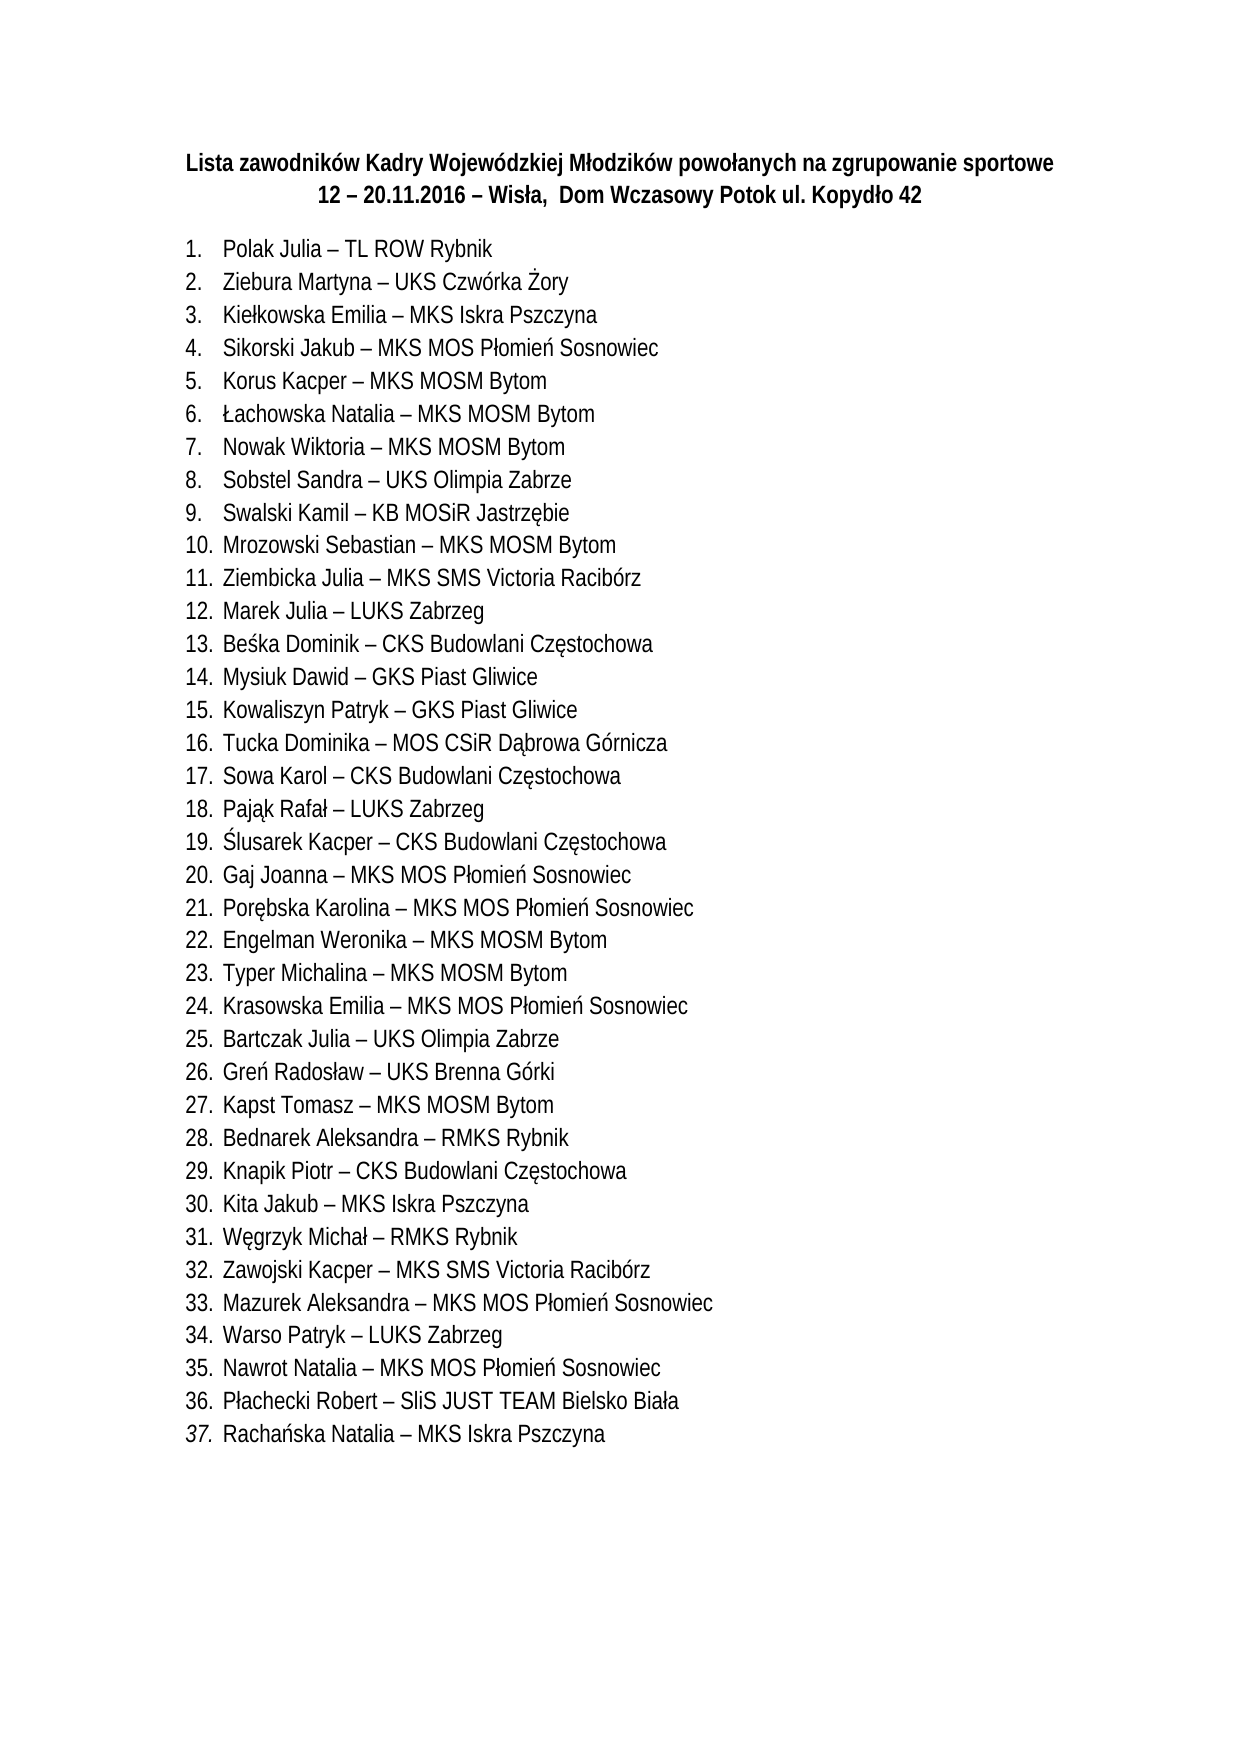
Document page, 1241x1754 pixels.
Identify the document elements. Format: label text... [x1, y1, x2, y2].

list Bartczak Julia – UKS Olimpia Zabrze [185, 1024, 1093, 1053]
list Gaj Joanna – MKS MOS Płomień Sosnowiec [185, 860, 1093, 888]
list Kapst Tomasz – MKS MOSM Bytom [185, 1090, 1093, 1119]
list Mazurek Aleksandra – MKS MOS Płomień Sosnowiec [185, 1288, 1093, 1316]
list Sobstel Sandra – UKS Olimpia Zabrze [185, 465, 1093, 493]
list Knapik Piotr – CKS Budowlani Częstochowa [185, 1156, 1093, 1184]
list Bednarek Aleksandra – RMKS Rybnik [185, 1123, 1093, 1152]
list Mrozowski Sebastian – MKS MOSM Bytom [185, 531, 1093, 559]
list Łachowska Natalia – MKS MOSM Bytom [185, 399, 1093, 427]
list Typer Michalina – MKS MOSM Bytom [185, 958, 1093, 987]
list Engelman Weronika – MKS MOSM Bytom [185, 926, 1093, 954]
list Korus Kacper – MKS MOSM Bytom [185, 366, 1093, 394]
list Ziembicka Julia – MKS SMS Victoria Racibórz [185, 563, 1093, 592]
list Marek Julia – LUKS Zabrzeg [185, 596, 1093, 625]
list Węgrzyk Michał – RMKS Rybnik [185, 1222, 1093, 1250]
list Ziebura Martyna – UKS Czwórka Żory [185, 267, 1093, 296]
list Kowaliszyn Patryk – GKS Piast Gliwice [185, 695, 1093, 724]
list Porębska Karolina – MKS MOS Płomień Sosnowiec [185, 893, 1093, 921]
list Sowa Karol – CKS Budowlani Częstochowa [185, 761, 1093, 789]
list Kita Jakub – MKS Iskra Pszczyna [185, 1189, 1093, 1217]
list Tucka Dominika – MOS CSiR Dąbrowa Górnicza [185, 728, 1093, 757]
list Ślusarek Kacper – CKS Budowlani Częstochowa [185, 827, 1093, 855]
list Rachańska Natalia – MKS Iskra Pszczyna [185, 1419, 1093, 1448]
list Beśka Dominik – CKS Budowlani Częstochowa [185, 629, 1093, 658]
list Zawojski Kacper – MKS SMS Victoria Racibórz [185, 1255, 1093, 1283]
list Swalski Kamil – KB MOSiR Jastrzębie [185, 498, 1093, 526]
list Pająk Rafał – LUKS Zabrzeg [185, 794, 1093, 822]
list Greń Radosław – UKS Brenna Górki [185, 1057, 1093, 1086]
list Nowak Wiktoria – MKS MOSM Bytom [185, 432, 1093, 460]
list Polak Julia – TL ROW Rybnik [185, 234, 1093, 263]
list Warso Patryk – LUKS Zabrzeg [185, 1321, 1093, 1349]
list Nawrot Natalia – MKS MOS Płomień Sosnowiec [185, 1353, 1093, 1382]
list Mysiuk Dawid – GKS Piast Gliwice [185, 662, 1093, 691]
text Lista zawodników Kadry Wojewódzkiej Młodzików powołanych na zgrupowanie sportowe 12 – 20.11.2016 – Wisła, Dom Wczasowy Potok ul. Kopydło 42 [148, 148, 1093, 209]
list Krasowska Emilia – MKS MOS Płomień Sosnowiec [185, 991, 1093, 1020]
list Płachecki Robert – SliS JUST TEAM Bielsko Biała [185, 1386, 1093, 1415]
list Sikorski Jakub – MKS MOS Płomień Sosnowiec [185, 333, 1093, 362]
list Kiełkowska Emilia – MKS Iskra Pszczyna [185, 300, 1093, 329]
